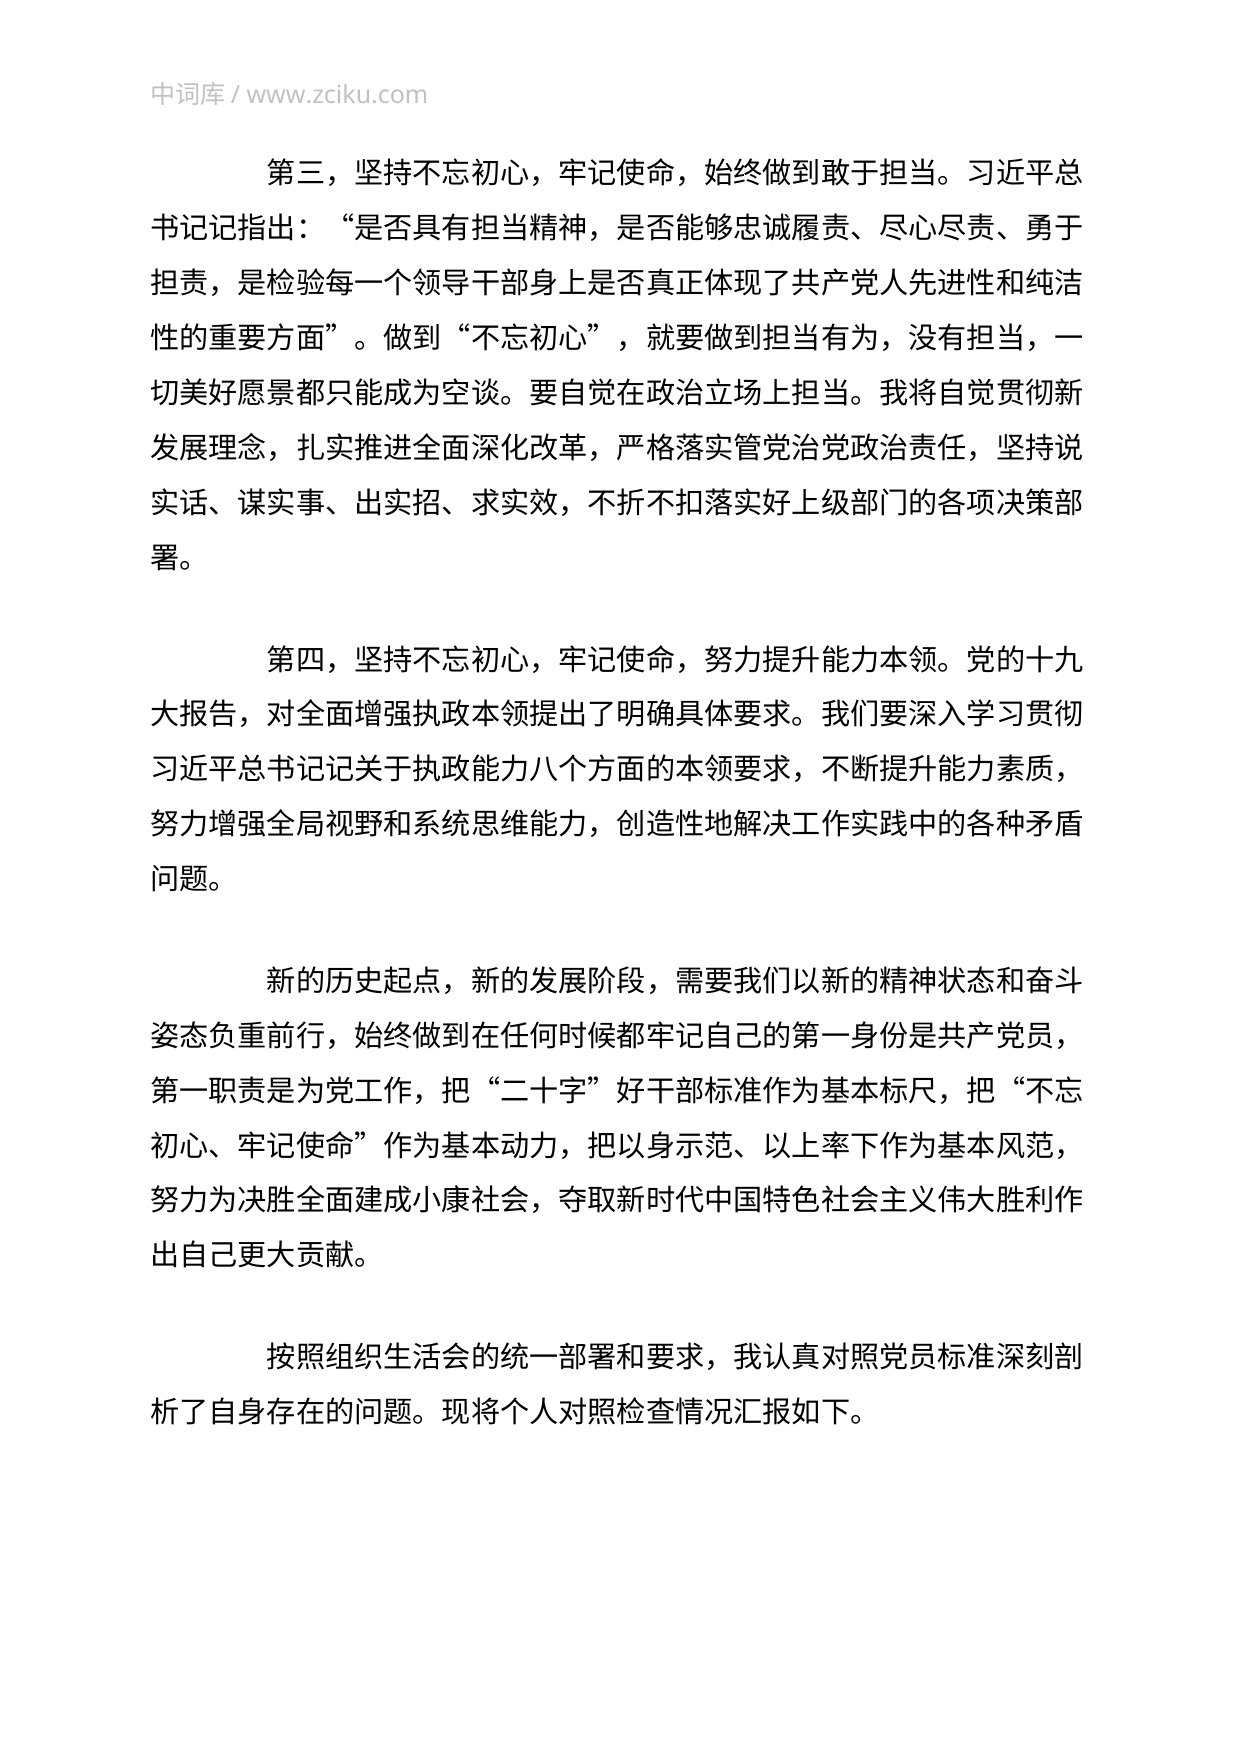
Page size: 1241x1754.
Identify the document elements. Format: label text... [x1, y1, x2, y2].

text 按照组织生活会的统一部署和要求，我认真对照党员标准深刻剖析了自身存在的问题。现将个人对照检查情况汇报如下。 [150, 1334, 1090, 1431]
text 新的历史起点，新的发展阶段，需要我们以新的精神状态和奋斗姿态负重前行，始终做到在任何时候都牢记自己的第一身份是共产党员，第一职责是为党工作，把“二十字”好干部标准作为基本标尺，把“不忘初心、牢记使命”作为基本动力，把以身示范、以上率下作为基本风范，努力为决胜全面建成小康社会，夺取新时代中国特色社会主义伟大胜利作出自己更大贡献。 [150, 957, 1090, 1274]
text 第四，坚持不忘初心，牢记使命，努力提升能力本领。党的十九大报告，对全面增强执政本领提出了明确具体要求。我们要深入学习贯彻习近平总书记记关于执政能力八个方面的本领要求，不断提升能力素质，努力增强全局视野和系统思维能力，创造性地解决工作实践中的各种矛盾问题。 [150, 636, 1090, 898]
text 第三，坚持不忘初心，牢记使命，始终做到敢于担当。习近平总书记记指出：“是否具有担当精神，是否能够忠诚履责、尽心尽责、勇于担责，是检验每一个领导干部身上是否真正体现了共产党人先进性和纯洁性的重要方面”。做到“不忘初心”，就要做到担当有为，没有担当，一切美好愿景都只能成为空谈。要自觉在政治立场上担当。我将自觉贯彻新发展理念，扎实推进全面深化改革，严格落实管党治党政治责任，坚持说实话、谋实事、出实招、求实效，不折不扣落实好上级部门的各项决策部署。 [150, 150, 1090, 577]
